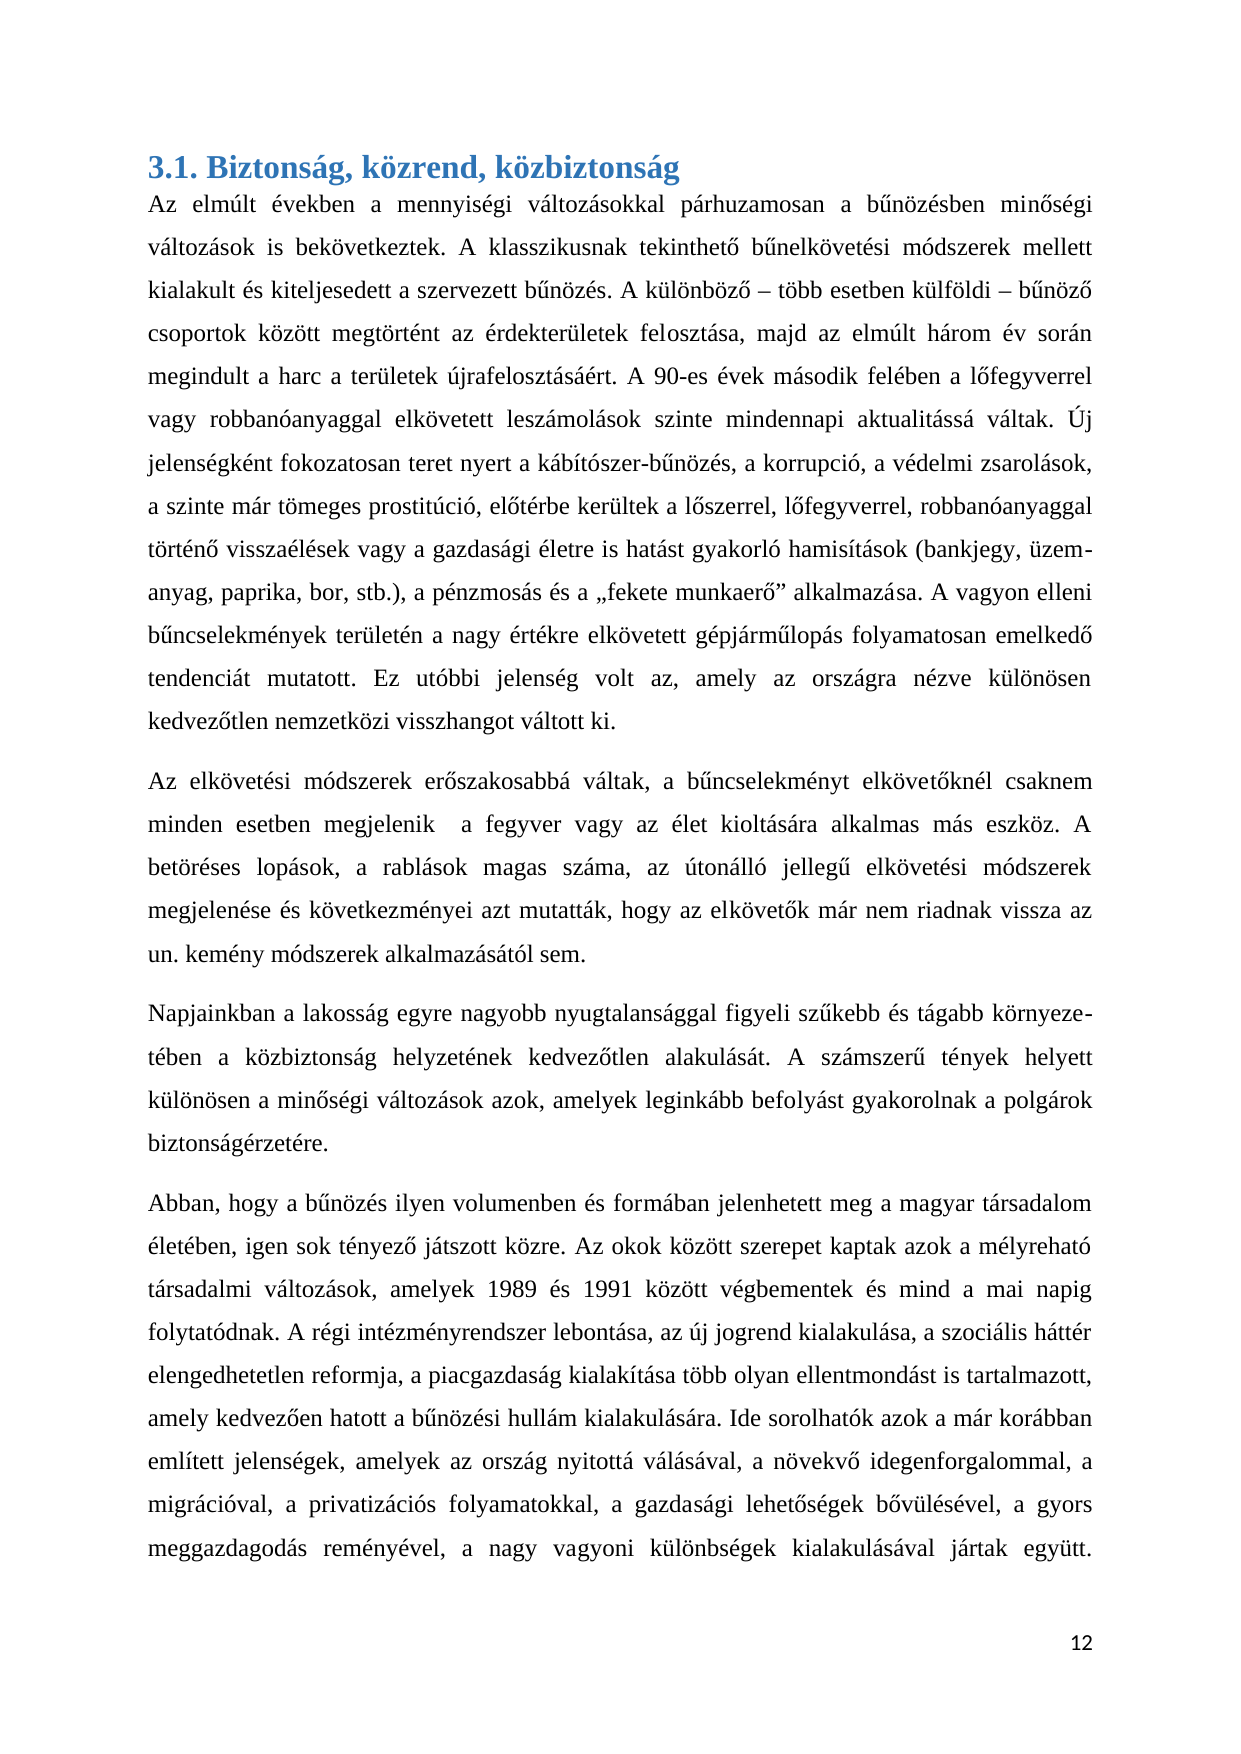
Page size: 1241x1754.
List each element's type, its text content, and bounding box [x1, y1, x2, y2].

subtitle 3.1. Biztonság, közrend, közbiztonság [148, 148, 1093, 186]
text Napjainkban a lakosság egyre nagyobb nyugtalansággal figyeli szűkebb és tágabb környezetében a közbiztonság helyzetének kedvezőtlen alakulását. A számszerű tények helyett különösen a minőségi változások azok, amelyek leginkább befolyást gyakorolnak a polgárok biztonságérzetére. [148, 998, 1093, 1157]
text Az elkövetési módszerek erőszakosabbá váltak, a bűncselekményt elkövetőknél csaknem minden esetben megjelenik a fegyver vagy az élet kioltására alkalmas más eszköz. A betöréses lopások, a rablások magas száma, az útonálló jellegű elkövetési módszerek megjelenése és következményei azt mutatták, hogy az elkövetők már nem riadnak vissza az un. kemény módszerek alkalmazásától sem. [148, 766, 1093, 967]
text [148, 1188, 1093, 1561]
text Az elmúlt években a mennyiségi változásokkal párhuzamosan a bűnözésben minőségi változások is bekövetkeztek. A klasszikusnak tekinthető bűnelkövetési módszerek mellett kialakult és kiteljesedett a szervezett bűnözés. A különböző – több esetben külföldi – bűnöző csoportok között megtörtént az érdekterületek felosztása, majd az elmúlt három év során megindult a harc a területek újrafelosztásáért. A 90-es évek második felében a lőfegyverrel vagy robbanóanyaggal elkövetett leszámolások szinte mindennapi aktualitássá váltak. Új jelenségként fokozatosan teret nyert a kábítószer-bűnözés, a korrupció, a védelmi zsarolások, a szinte már tömeges prostitúció, előtérbe kerültek a lőszerrel, lőfegyverrel, robbanóanyaggal történő visszaélések vagy a gazdasági életre is hatást gyakorló hamisítások (bankjegy, üzemanyag, paprika, bor, stb.), a pénzmosás és a „fekete munkaerő” alkalmazása. A vagyon elleni bűncselekmények területén a nagy értékre elkövetett gépjárműlopás folyamatosan emelkedő tendenciát mutatott. Ez utóbbi jelenség volt az, amely az országra nézve különösen kedvezőtlen nemzetközi visszhangot váltott ki. [148, 189, 1093, 735]
